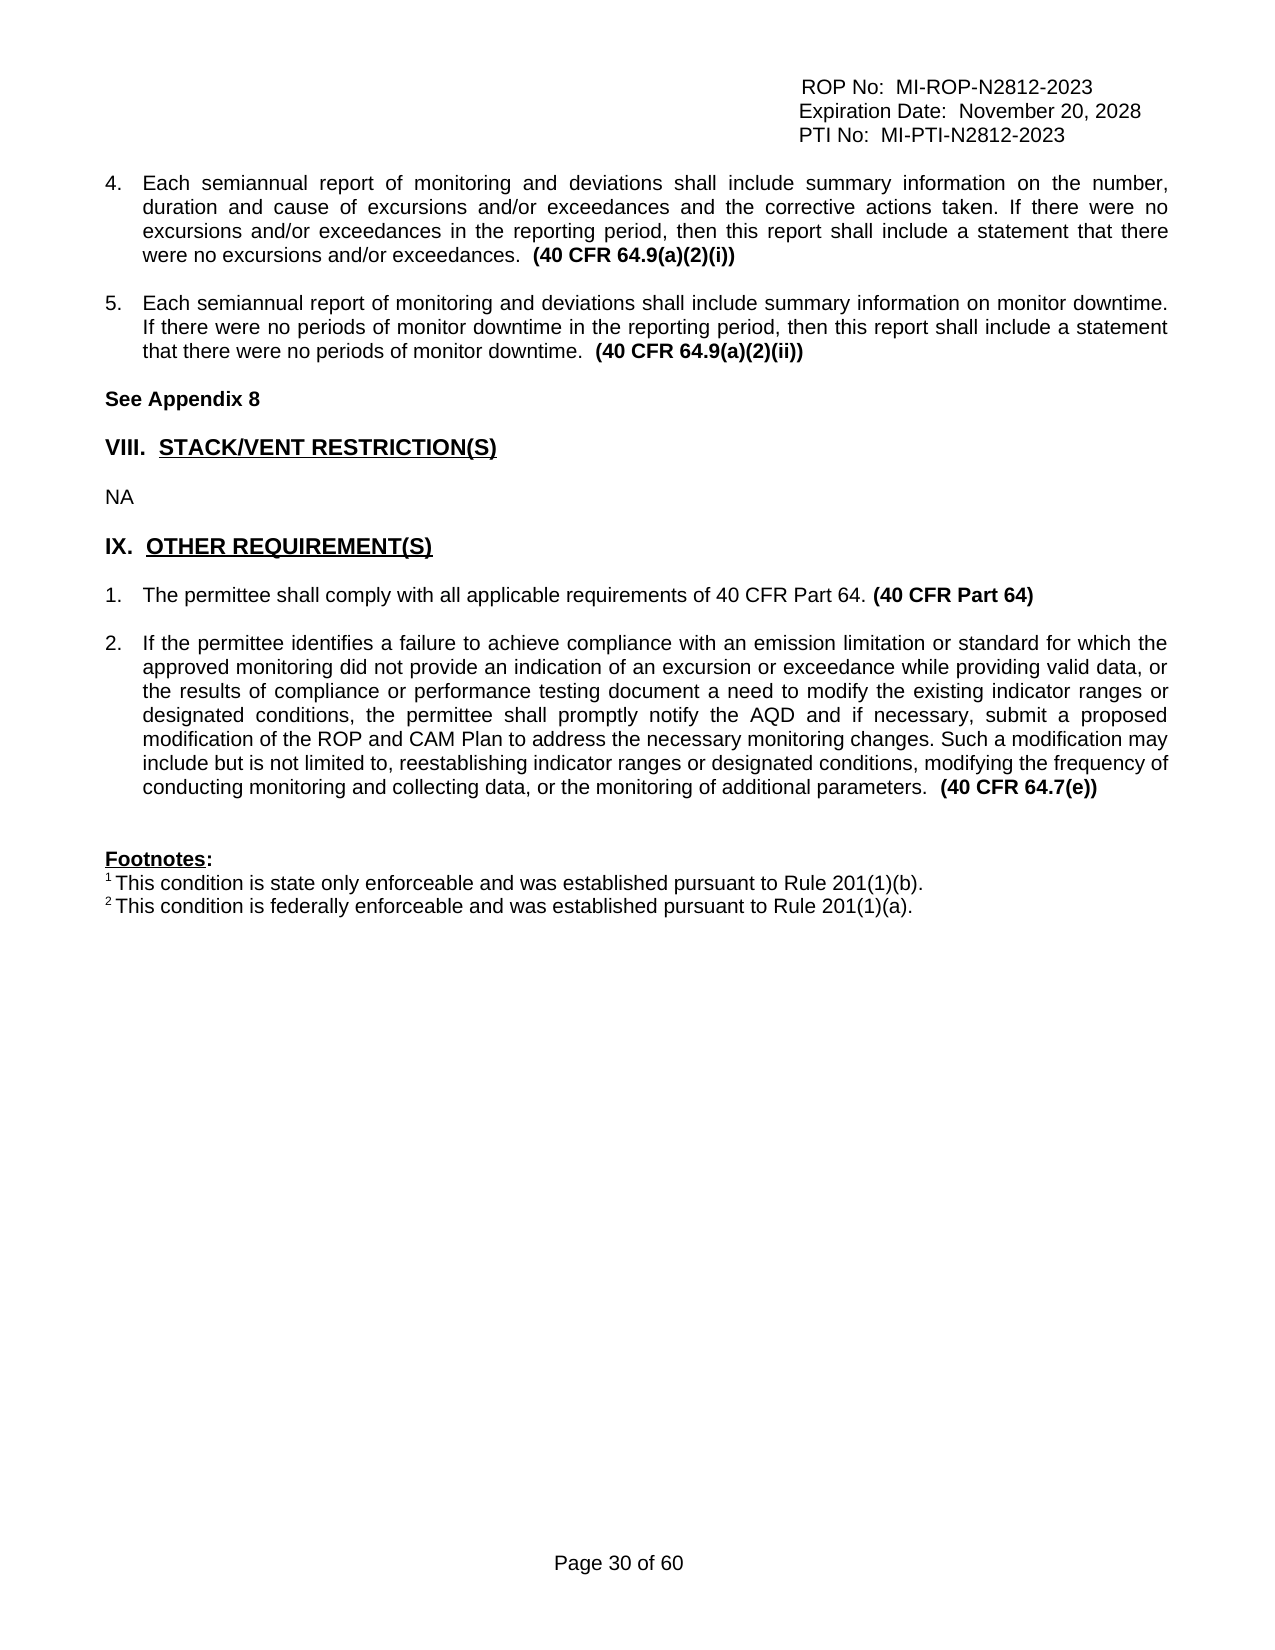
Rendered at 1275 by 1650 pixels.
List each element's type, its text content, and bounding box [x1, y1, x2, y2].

list Each semiannual report of monitoring and deviations shall include summary information on the number, duration and cause of excursions and/or exceedances and the corrective actions taken. If there were no excursions and/or exceedances in the reporting period, then this report shall include a statement that there were no excursions and/or exceedances. (40 CFR 64.9(a)(2)(i)) [105, 171, 1170, 267]
text Footnotes: [105, 846, 1170, 870]
text VIII. STACK/VENT RESTRICTION(S) [105, 434, 1170, 461]
text NA [105, 485, 1170, 509]
text 2 This condition is federally enforceable and was established pursuant to Rule 201(1)(a). [105, 894, 1170, 918]
text See Appendix 8 [105, 386, 1170, 410]
list The permittee shall comply with all applicable requirements of 40 CFR Part 64. (40 CFR Part 64) [105, 583, 1170, 607]
text 1 This condition is state only enforceable and was established pursuant to Rule 201(1)(b). [105, 870, 1170, 894]
list If the permittee identifies a failure to achieve compliance with an emission limitation or standard for which the approved monitoring did not provide an indication of an excursion or exceedance while providing valid data, or the results of compliance or performance testing document a need to modify the existing indicator ranges or designated conditions, the permittee shall promptly notify the AQD and if necessary, submit a proposed modification of the ROP and CAM Plan to address the necessary monitoring changes. Such a modification may include but is not limited to, reestablishing indicator ranges or designated conditions, modifying the frequency of conducting monitoring and collecting data, or the monitoring of additional parameters. (40 CFR 64.7(e)) [105, 631, 1170, 798]
text IX. OTHER REQUIREMENT(S) [105, 533, 1170, 559]
list Each semiannual report of monitoring and deviations shall include summary information on monitor downtime. If there were no periods of monitor downtime in the reporting period, then this report shall include a statement that there were no periods of monitor downtime. (40 CFR 64.9(a)(2)(ii)) [105, 291, 1170, 362]
